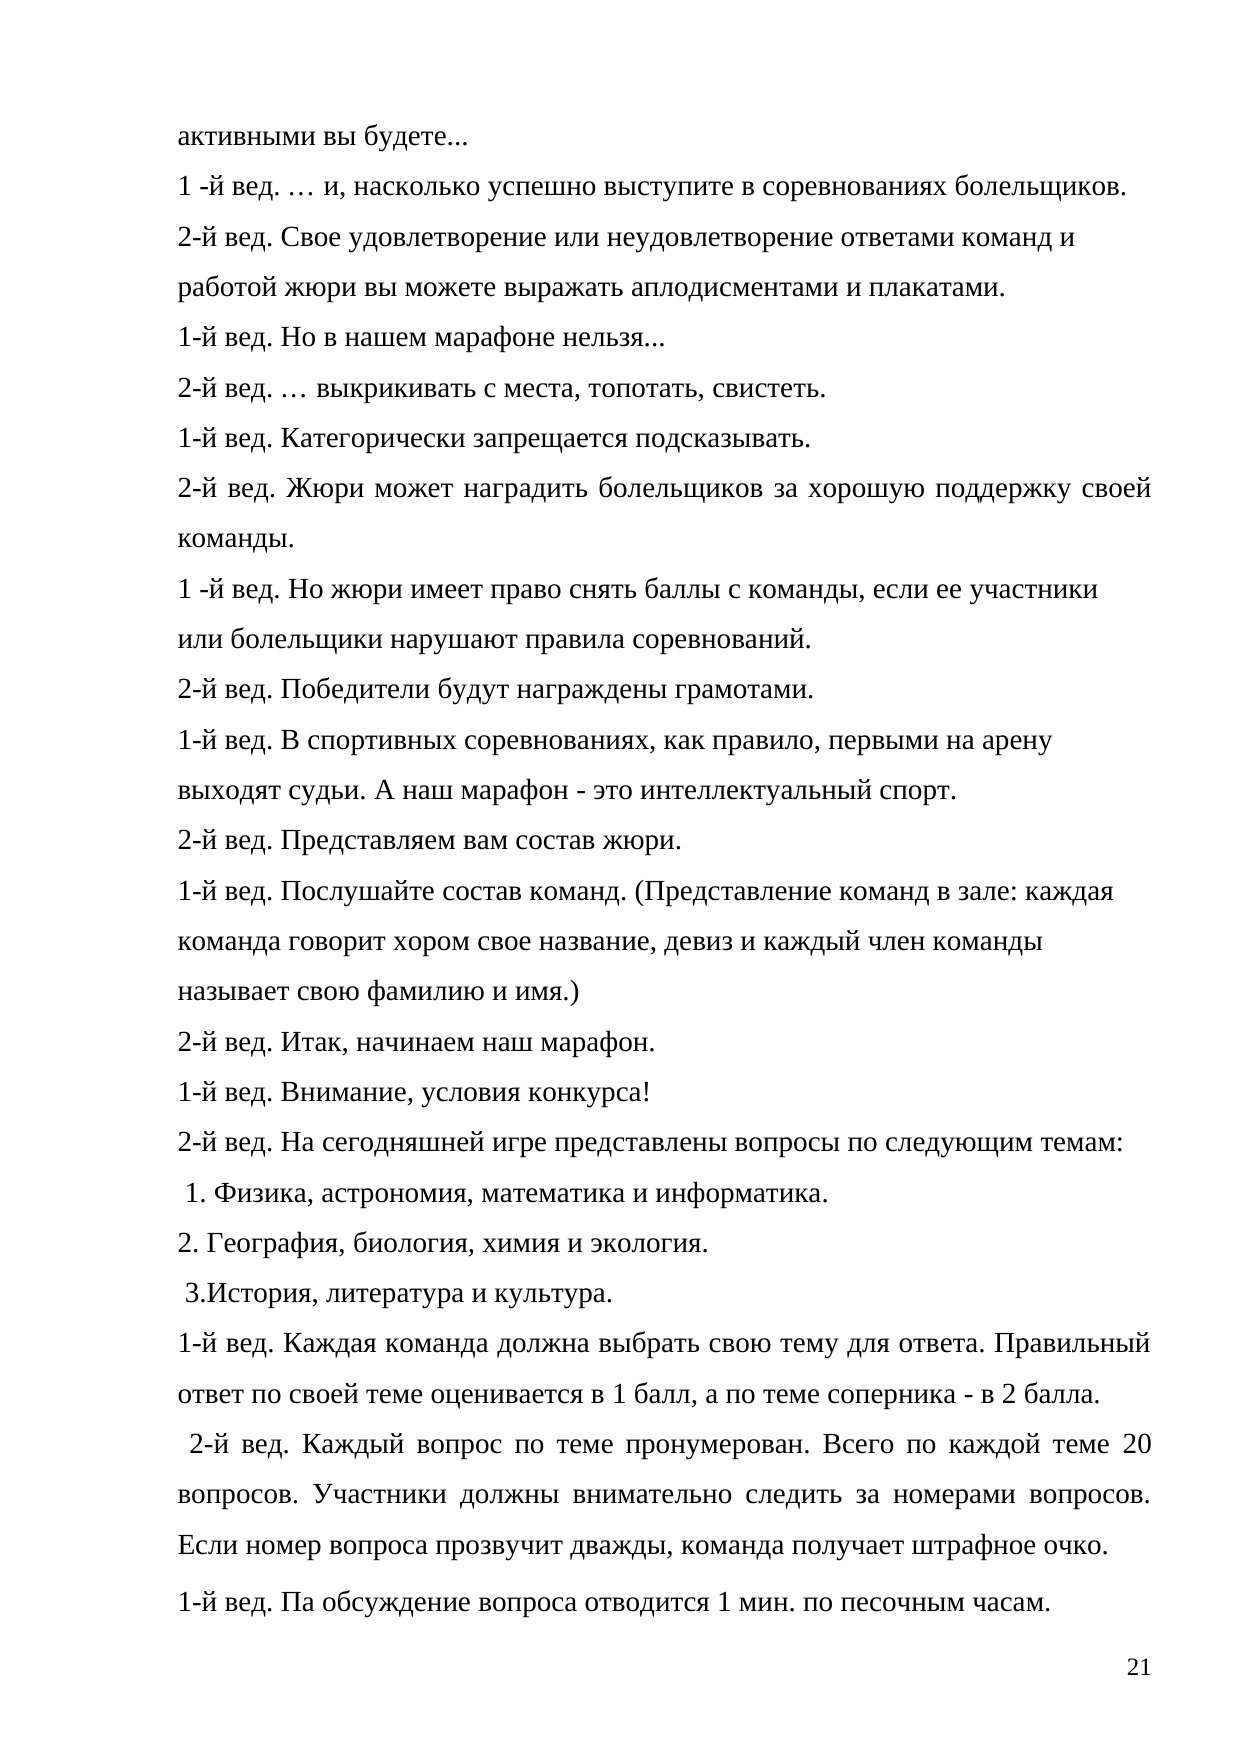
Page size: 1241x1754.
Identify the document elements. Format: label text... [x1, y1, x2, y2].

text 1-й вед. Категорически запрещается подсказывать. [177, 420, 1152, 453]
text работой жюри вы можете выражать аплодисментами и плакатами. [177, 269, 1152, 303]
text 1-й вед. Послушайте состав команд. (Представление команд в зале: каждая [177, 873, 1152, 906]
text или болельщики нарушают правила соревнований. [177, 621, 1152, 655]
text выходят судьи. А наш марафон - это интеллектуальный спорт. [177, 772, 1152, 806]
text 2-й вед. Итак, начинаем наш марафон. [177, 1024, 1152, 1057]
text 2-й вед. Каждый вопрос по теме пронумерован. Всего по каждой теме 20 вопросов. Участники должны внимательно следить за номерами вопросов. Если номер вопроса прозвучит дважды, команда получает штрафное очко. [177, 1426, 1152, 1560]
text 2-й вед. Представляем вам состав жюри. [177, 822, 1152, 856]
text 1-й вед. Внимание, условия конкурса! [177, 1074, 1152, 1108]
text 2-й вед. На сегодняшней игре представлены вопросы по следующим темам: [177, 1124, 1152, 1158]
text 2-й вед. Победители будут награждены грамотами. [177, 672, 1152, 705]
text 2-й вед. Свое удовлетворение или неудовлетворение ответами команд и [177, 219, 1152, 252]
text 1 -й вед. ... и, насколько успешно выступите в соревнованиях болельщиков. [177, 168, 1152, 202]
text 1 -й вед. Но жюри имеет право снять баллы с команды, если ее участники [177, 571, 1152, 604]
text 1. Физика, астрономия, математика и информатика. [177, 1175, 1152, 1208]
text 1-й вед. Каждая команда должна выбрать свою тему для ответа. Правильный ответ по своей теме оценивается в 1 балл, а по теме соперника - в 2 балла. [177, 1326, 1152, 1409]
text 2. География, биология, химия и экология. [177, 1225, 1152, 1258]
text называет свою фамилию и имя.) [177, 973, 1152, 1007]
text 2-й вед. Жюри может наградить болельщиков за хорошую поддержку своей команды. [177, 470, 1152, 554]
text 1-й вед. Но в нашем марафоне нельзя... [177, 319, 1152, 353]
text команда говорит хором свое название, девиз и каждый член команды [177, 923, 1152, 957]
text 1-й вед. Па обсуждение вопроса отводится 1 мин. по песочным часам. [177, 1584, 1152, 1618]
text 3.История, литература и культура. [177, 1275, 1152, 1309]
text 2-й вед. ... выкрикивать с места, топотать, свистеть. [177, 370, 1152, 403]
text 1-й вед. В спортивных соревнованиях, как правило, первыми на арену [177, 722, 1152, 755]
text активными вы будете... [177, 118, 1152, 152]
